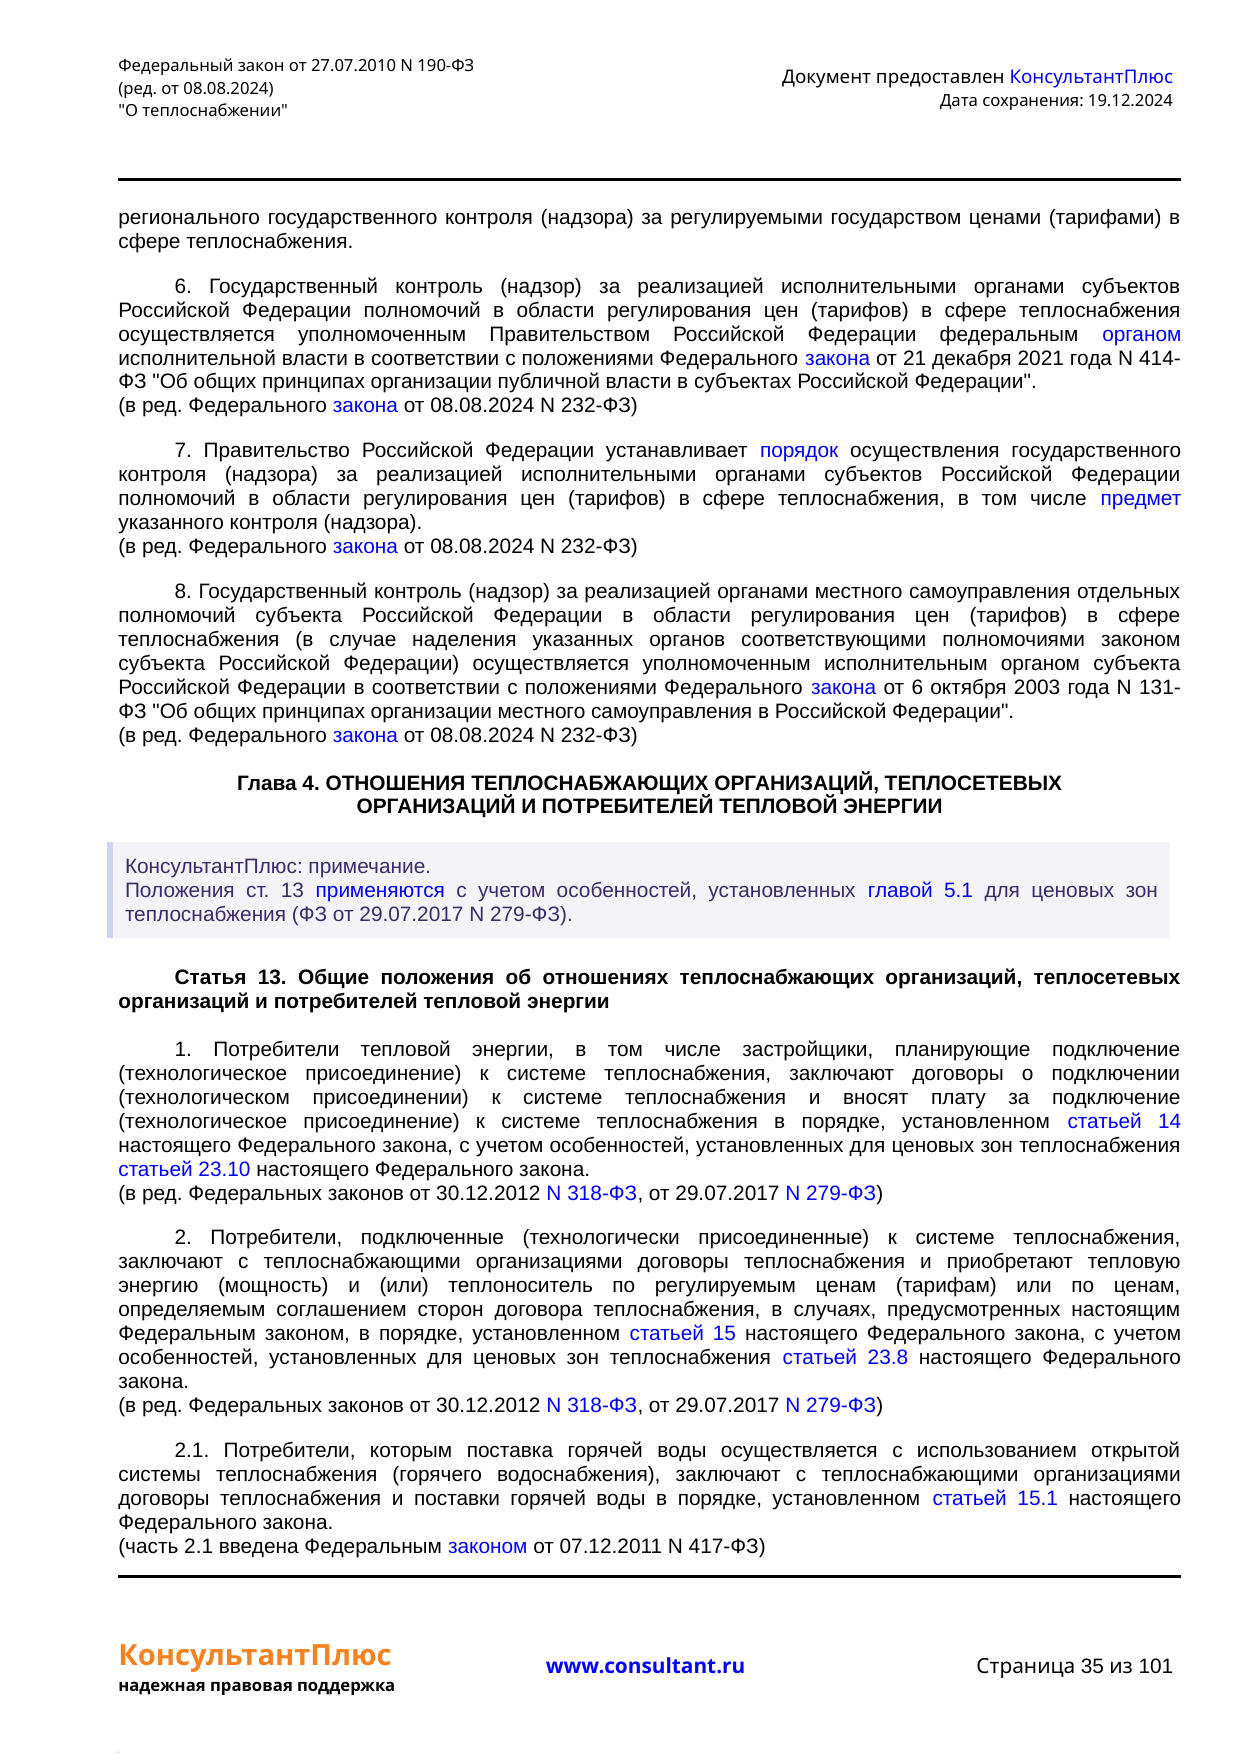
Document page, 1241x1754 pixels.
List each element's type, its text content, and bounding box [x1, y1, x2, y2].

table_header [1158, 842, 1170, 938]
text (в ред. Федеральных законов от 30.12.2012 N 318-ФЗ, от 29.07.2017 N 279-ФЗ) [118, 1393, 1181, 1417]
title Глава 4. ОТНОШЕНИЯ ТЕПЛОСНАБЖАЮЩИХ ОРГАНИЗАЦИЙ, ТЕПЛОСЕТЕВЫХ [118, 770, 1181, 794]
text (часть 2.1 введена Федеральным законом от 07.12.2011 N 417-ФЗ) [118, 1533, 1181, 1557]
text (в ред. Федеральных законов от 30.12.2012 N 318-ФЗ, от 29.07.2017 N 279-ФЗ) [118, 1180, 1181, 1204]
title ОРГАНИЗАЦИЙ И ПОТРЕБИТЕЛЕЙ ТЕПЛОВОЙ ЭНЕРГИИ [118, 794, 1181, 818]
text (в ред. Федерального закона от 08.08.2024 N 232-ФЗ) [118, 393, 1181, 417]
text 6. Государственный контроль (надзор) за реализацией исполнительными органами субъектов Российской Федерации полномочий в области регулирования цен (тарифов) в сфере теплоснабжения осуществляется уполномоченным Правительством Российской Федерации федеральным органом исполнительной власти в соответствии с положениями Федерального закона от 21 декабря 2021 года N 414-ФЗ "Об общих принципах организации публичной власти в субъектах Российской Федерации". [118, 273, 1181, 393]
text 2. Потребители, подключенные (технологически присоединенные) к системе теплоснабжения, заключают с теплоснабжающими организациями договоры теплоснабжения и приобретают тепловую энергию (мощность) и (или) теплоноситель по регулируемым ценам (тарифам) или по ценам, определяемым соглашением сторон договора теплоснабжения, в случаях, предусмотренных настоящим Федеральным законом, в порядке, установленном статьей 15 настоящего Федерального закона, с учетом особенностей, установленных для ценовых зон теплоснабжения статьей 23.8 настоящего Федерального закона. [118, 1225, 1181, 1393]
text (в ред. Федерального закона от 08.08.2024 N 232-ФЗ) [118, 534, 1181, 558]
text 2.1. Потребители, которым поставка горячей воды осуществляется с использованием открытой системы теплоснабжения (горячего водоснабжения), заключают с теплоснабжающими организациями договоры теплоснабжения и поставки горячей воды в порядке, установленном статьей 15.1 настоящего Федерального закона. [118, 1438, 1181, 1533]
text 8. Государственный контроль (надзор) за реализацией органами местного самоуправления отдельных полномочий субъекта Российской Федерации в области регулирования цен (тарифов) в сфере теплоснабжения (в случае наделения указанных органов соответствующими полномочиями законом субъекта Российской Федерации) осуществляется уполномоченным исполнительным органом субъекта Российской Федерации в соответствии с положениями Федерального закона от 6 октября 2003 года N 131-ФЗ "Об общих принципах организации местного самоуправления в Российской Федерации". [118, 579, 1181, 722]
table_header КонсультантПлюс: примечание. Положения ст. 13 применяются с учетом особенностей, установленных главой 5.1 для ценовых зон теплоснабжения (ФЗ от 29.07.2017 N 279-ФЗ). [125, 842, 1158, 938]
title Статья 13. Общие положения об отношениях теплоснабжающих организаций, теплосетевых организаций и потребителей тепловой энергии [118, 965, 1181, 1013]
text (в ред. Федерального закона от 08.08.2024 N 232-ФЗ) [118, 722, 1181, 746]
text 1. Потребители тепловой энергии, в том числе застройщики, планирующие подключение (технологическое присоединение) к системе теплоснабжения, заключают договоры о подключении (технологическом присоединении) к системе теплоснабжения и вносят плату за подключение (технологическое присоединение) к системе теплоснабжения в порядке, установленном статьей 14 настоящего Федерального закона, с учетом особенностей, установленных для ценовых зон теплоснабжения статьей 23.10 настоящего Федерального закона. [118, 1037, 1181, 1180]
text 7. Правительство Российской Федерации устанавливает порядок осуществления государственного контроля (надзора) за реализацией исполнительными органами субъектов Российской Федерации полномочий в области регулирования цен (тарифов) в сфере теплоснабжения, в том числе предмет указанного контроля (надзора). [118, 438, 1181, 534]
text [118, 205, 1181, 253]
table_header [107, 842, 113, 938]
table_header [113, 842, 125, 938]
